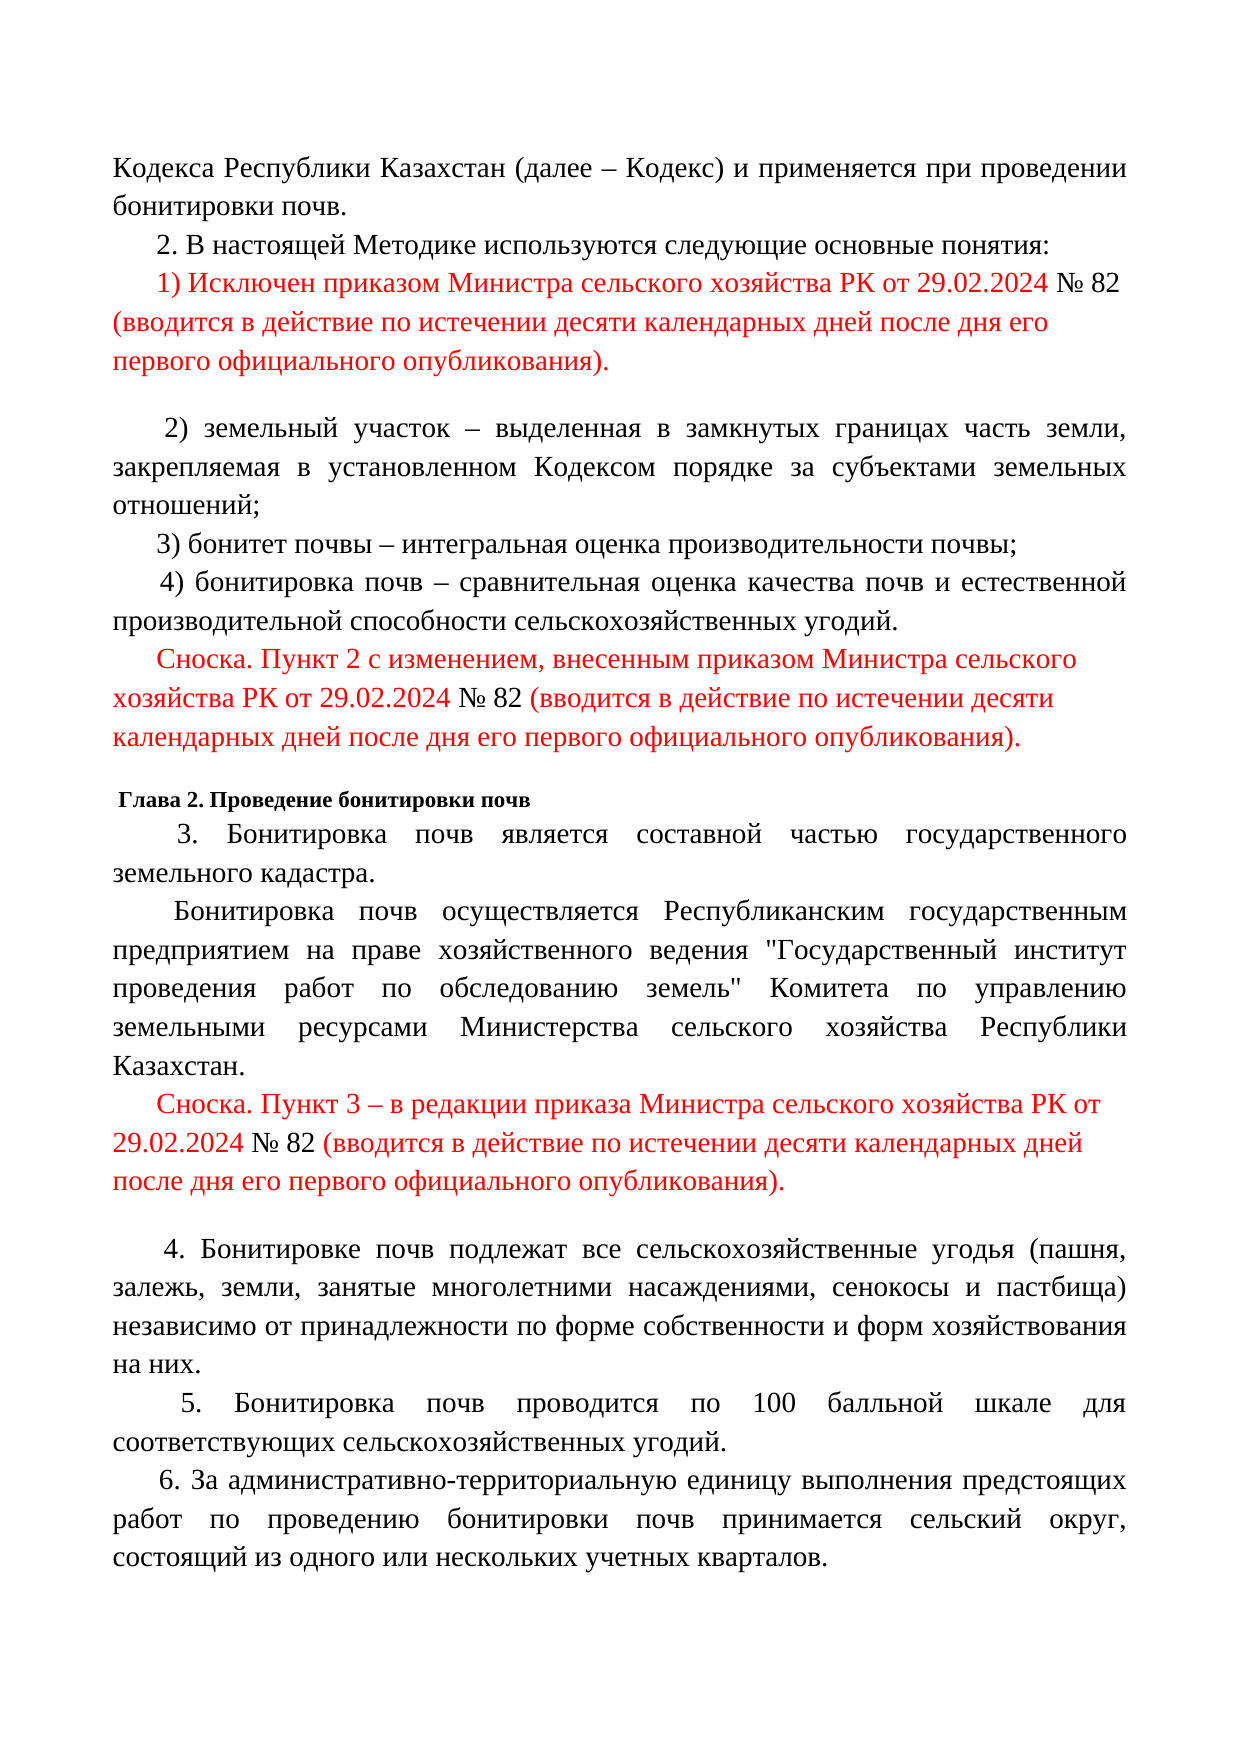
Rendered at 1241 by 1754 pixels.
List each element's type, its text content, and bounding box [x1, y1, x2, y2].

text 2) земельный участок – выделенная в замкнутых границах часть земли, закрепляемая в установленном Кодексом порядке за субъектами земельных отношений; [112, 410, 1128, 521]
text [112, 150, 1128, 222]
text 3. Бонитировка почв является составной частью государственного земельного кадастра. [112, 816, 1128, 888]
text 4. Бонитировке почв подлежат все сельскохозяйственные угодья (пашня, залежь, земли, занятые многолетними насаждениями, сенокосы и пастбища) независимо от принадлежности по форме собственности и форм хозяйствования на них. [112, 1231, 1128, 1380]
text 3) бонитет почвы – интегральная оценка производительности почвы; [112, 526, 1128, 559]
text Бонитировка почв осуществляется Республиканским государственным предприятием на праве хозяйственного ведения "Государственный институт проведения работ по обследованию земель" Комитета по управлению земельными ресурсами Министерства сельского хозяйства Республики Казахстан. [112, 893, 1128, 1081]
text 2. В настоящей Методике используются следующие основные понятия: [112, 227, 1128, 261]
text 5. Бонитировка почв проводится по 100 балльной шкале для соответствующих сельскохозяйственных угодий. [112, 1385, 1128, 1457]
text 1) Исключен приказом Министра сельского хозяйства РК от 29.02.2024 № 82 (вводится в действие по истечении десяти календарных дней после дня его первого официального опубликования). [112, 266, 1128, 406]
text Глава 2. Проведение бонитировки почв [112, 786, 1128, 813]
text 4) бонитировка почв – сравнительная оценка качества почв и естественной производительной способности сельскохозяйственных угодий. [112, 564, 1128, 637]
text Сноска. Пункт 2 с изменением, внесенным приказом Министра сельского хозяйства РК от 29.02.2024 № 82 (вводится в действие по истечении десяти календарных дней после дня его первого официального опубликования). [112, 642, 1128, 782]
text Сноска. Пункт 3 – в редакции приказа Министра сельского хозяйства РК от 29.02.2024 № 82 (вводится в действие по истечении десяти календарных дней после дня его первого официального опубликования). [112, 1086, 1128, 1227]
text 6. За административно-территориальную единицу выполнения предстоящих работ по проведению бонитировки почв принимается сельский округ, состоящий из одного или нескольких учетных кварталов. [112, 1462, 1128, 1573]
